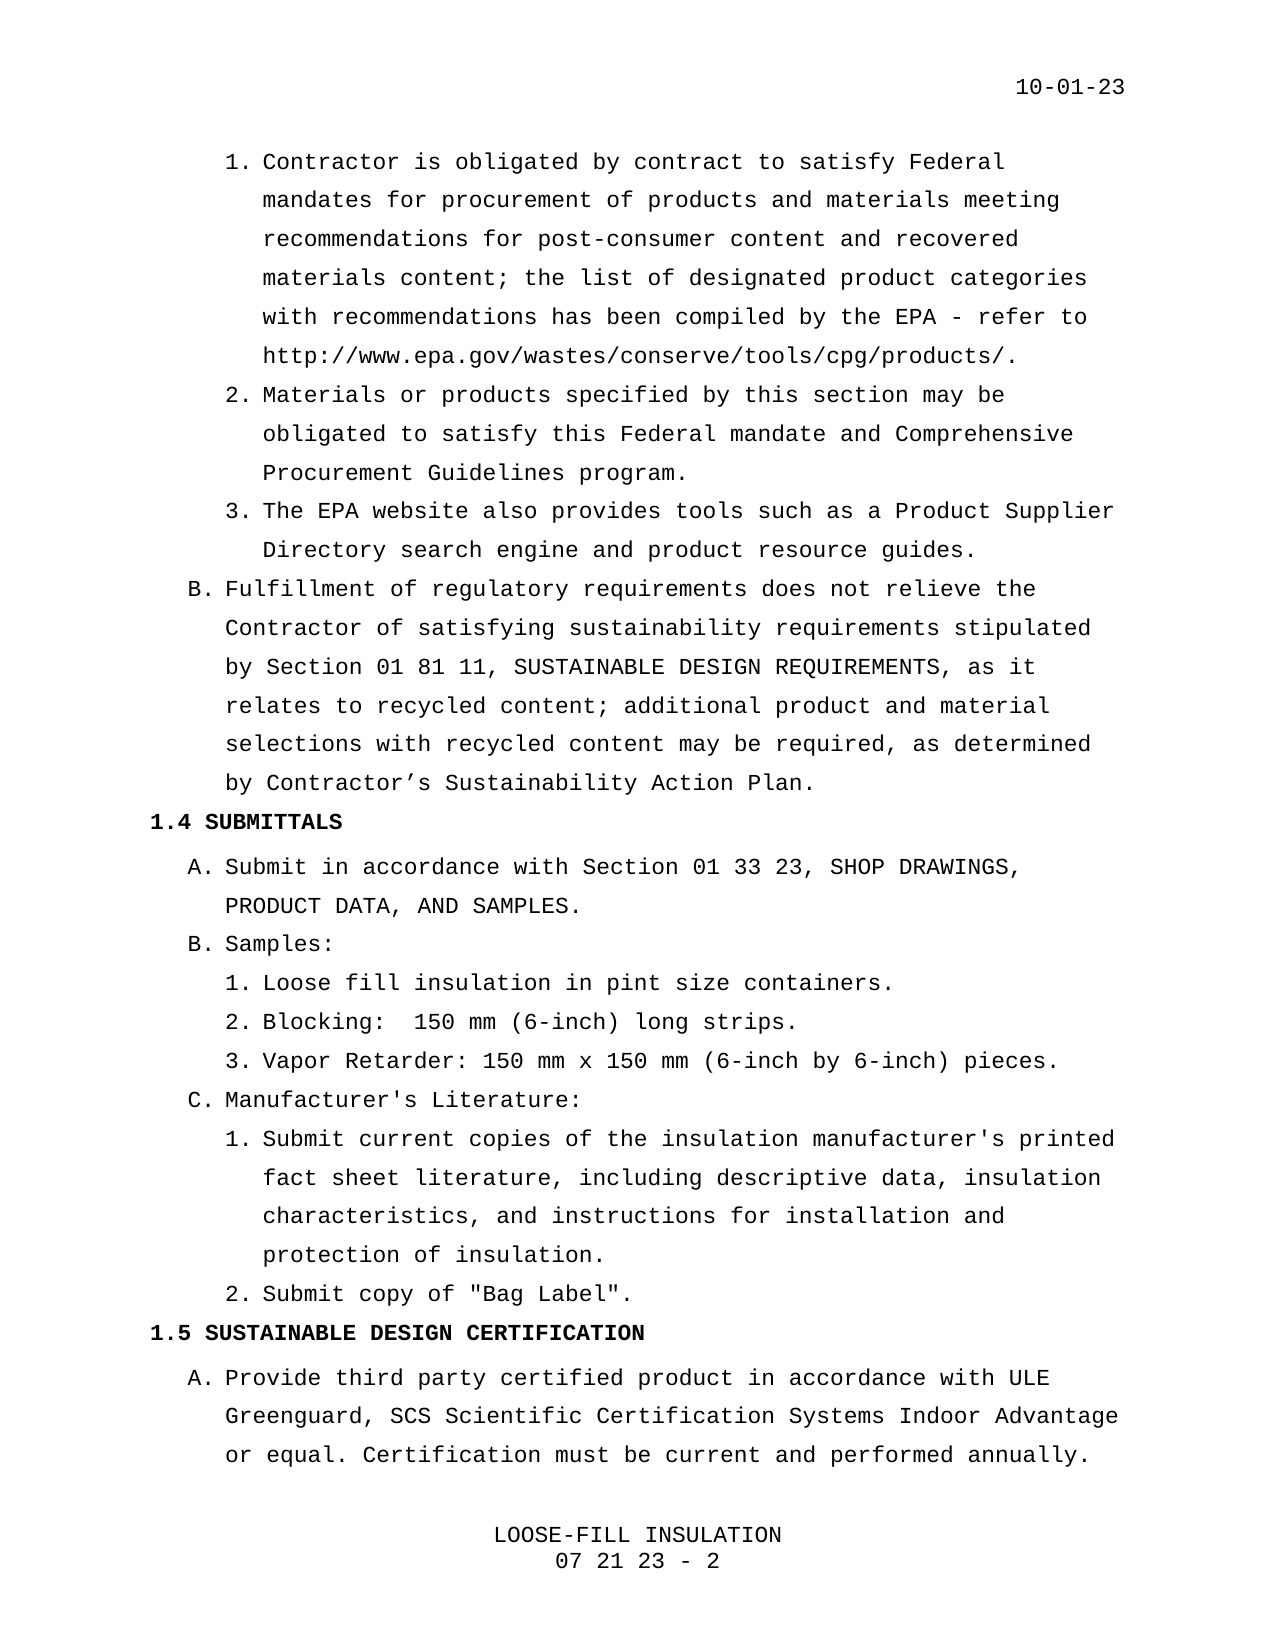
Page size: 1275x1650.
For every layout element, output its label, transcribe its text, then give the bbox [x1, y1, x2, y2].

text 1.5 SUSTAINABLE DESIGN CERTIFICATION [150, 1321, 1125, 1347]
text 2. Materials or products specified by this section may be obligated to satisfy this Federal mandate and Comprehensive Procurement Guidelines program. [225, 383, 1125, 487]
text B. Samples: [187, 933, 1125, 959]
text 1. Contractor is obligated by contract to satisfy Federal mandates for procurement of products and materials meeting recommendations for post-consumer content and recovered materials content; the list of designated product categories with recommendations has been compiled by the EPA - refer to http://www.epa.gov/wastes/conserve/tools/cpg/products/. [225, 150, 1125, 370]
text 3. Vapor Retarder: 150 mm x 150 mm (6-inch by 6-inch) pieces. [225, 1049, 1125, 1075]
text C. Manufacturer's Literature: [187, 1088, 1125, 1114]
text 1.4 SUBMITTALS [150, 811, 1125, 836]
text A. Provide third party certified product in accordance with ULE Greenguard, SCS Scientific Certification Systems Indoor Advantage or equal. Certification must be current and performed annually. [187, 1366, 1125, 1469]
text A. Submit in accordance with Section 01 33 23, SHOP DRAWINGS, PRODUCT DATA, AND SAMPLES. [187, 855, 1125, 920]
text 3. The EPA website also provides tools such as a Product Supplier Directory search engine and product resource guides. [225, 500, 1125, 564]
text 1. Loose fill insulation in pint size containers. [225, 972, 1125, 998]
text 2. Blocking: 150 mm (6-inch) long strips. [225, 1011, 1125, 1036]
text 1. Submit current copies of the insulation manufacturer's printed fact sheet literature, including descriptive data, insulation characteristics, and instructions for installation and protection of insulation. [225, 1127, 1125, 1269]
text 2. Submit copy of "Bag Label". [225, 1282, 1125, 1308]
text B. Fulfillment of regulatory requirements does not relieve the Contractor of satisfying sustainability requirements stipulated by Section 01 81 11, SUSTAINABLE DESIGN REQUIREMENTS, as it relates to recycled content; additional product and material selections with recycled content may be required, as determined by Contractor’s Sustainability Action Plan. [187, 577, 1125, 798]
